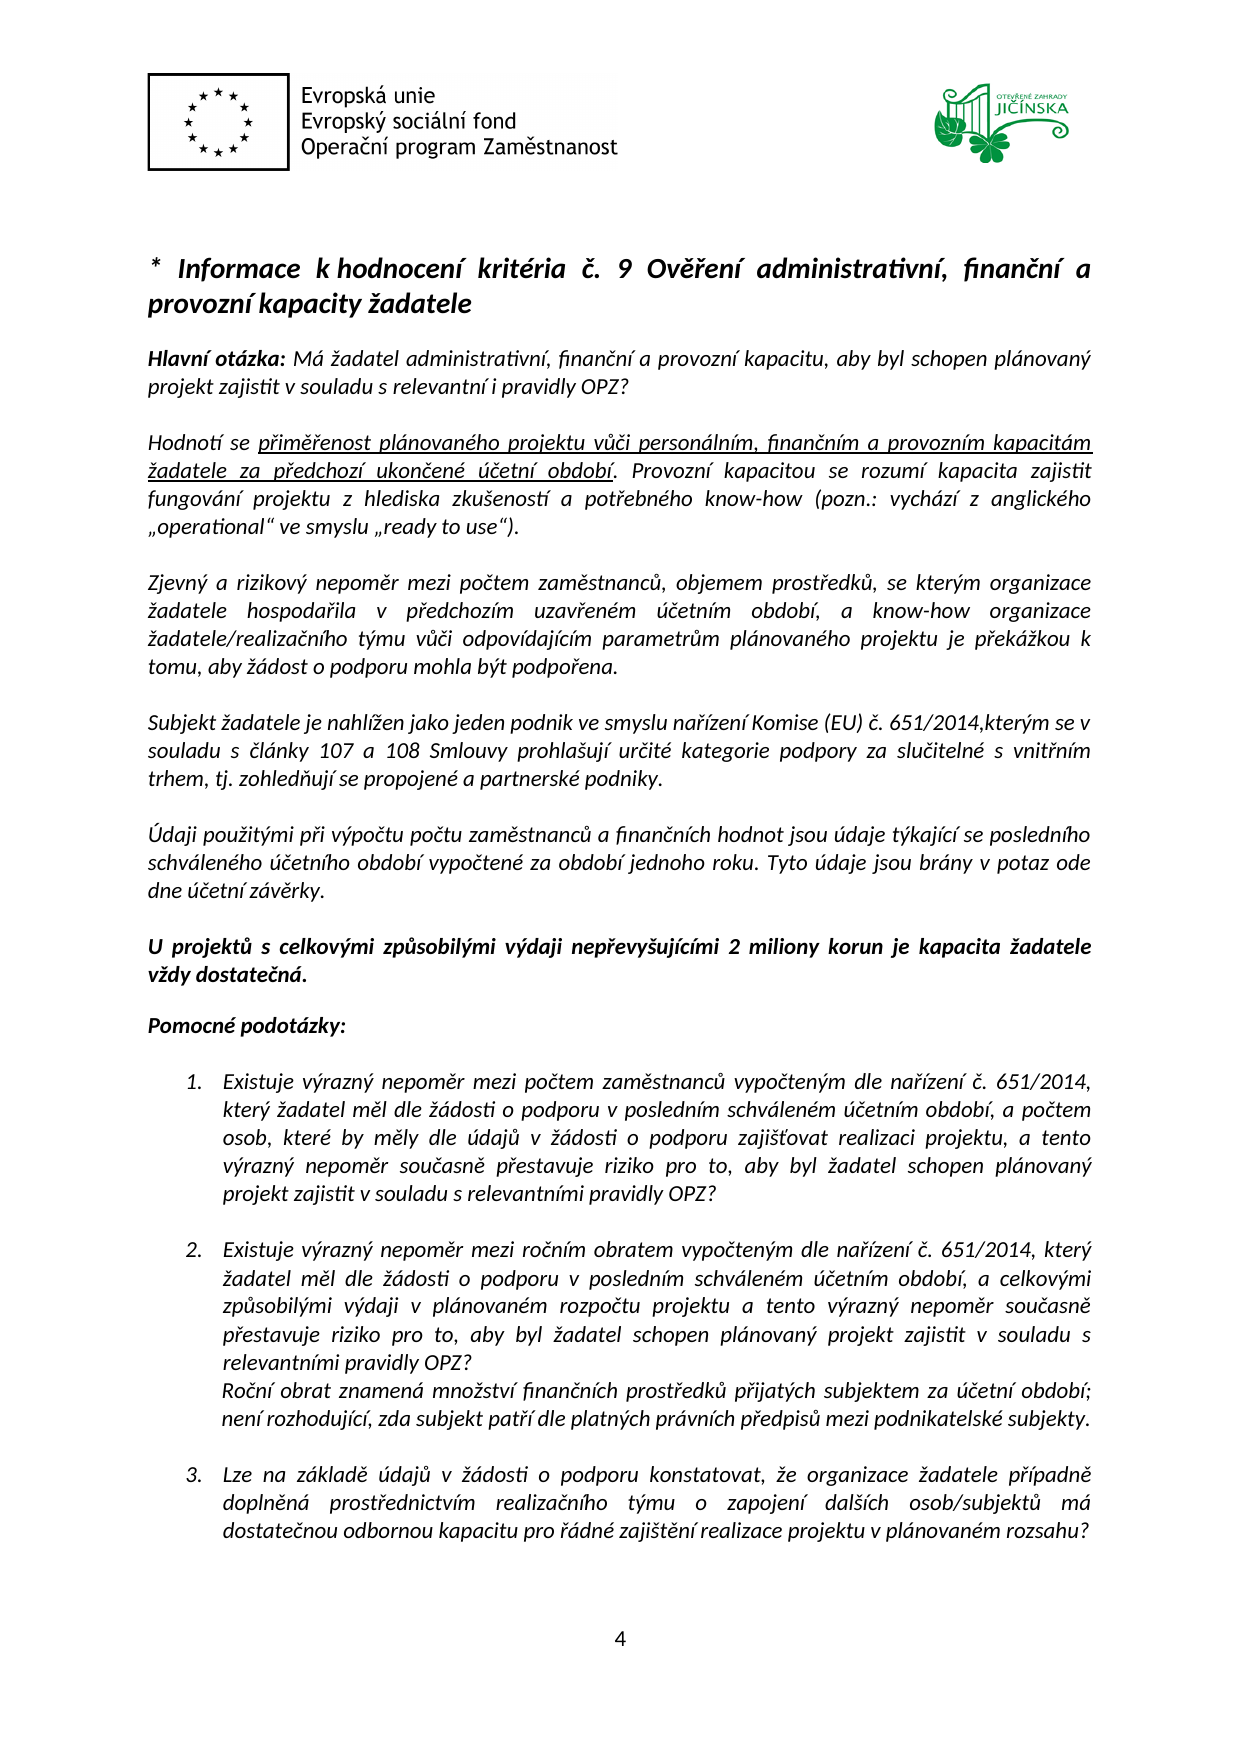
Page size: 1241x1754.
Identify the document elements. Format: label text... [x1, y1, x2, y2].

text Subjekt žadatele je nahlížen jako jeden podnik ve smyslu nařízení Komise (EU) č. 651/2014,kterým se v souladu s články 107 a 108 Smlouvy prohlašují určité kategorie podpory za slučitelné s vnitřním trhem, tj. zohledňují se propojené a partnerské podniky. [148, 708, 1093, 792]
text Hodnotí se přiměřenost plánovaného projektu vůči personálním, finančním a provozním kapacitám žadatele za předchozí ukončené účetní období. Provozní kapacitou se rozumí kapacita zajistit fungování projektu z hlediska zkušeností a potřebného know-how (pozn.: vychází z anglického „operational“ ve smyslu „ready to use“). [148, 428, 1093, 540]
list Existuje výrazný nepoměr mezi počtem zaměstnanců vypočteným dle nařízení č. 651/2014, který žadatel měl dle žádosti o podporu v posledním schváleném účetním období, a počtem osob, které by měly dle údajů v žádosti o podporu zajišťovat realizaci projektu, a tento výrazný nepoměr současně přestavuje riziko pro to, aby byl žadatel schopen plánovaný projekt zajistit v souladu s relevantními pravidly OPZ? [185, 1067, 1093, 1208]
picture [929, 73, 1070, 161]
list Lze na základě údajů v žádosti o podporu konstatovat, že organizace žadatele případně doplněná prostřednictvím realizačního týmu o zapojení dalších osob/subjektů má dostatečnou odbornou kapacitu pro řádné zajištění realizace projektu v plánovaném rozsahu? [185, 1460, 1093, 1544]
text U projektů s celkovými způsobilými výdaji nepřevyšujícími 2 miliony korun je kapacita žadatele vždy dostatečná. [148, 932, 1093, 988]
text Pomocné podotázky: [148, 1011, 1093, 1039]
text Zjevný a rizikový nepoměr mezi počtem zaměstnanců, objemem prostředků, se kterým organizace žadatele hospodařila v předchozím uzavřeném účetním období, a know-how organizace žadatele/realizačního týmu vůči odpovídajícím parametrům plánovaného projektu je překážkou k tomu, aby žádost o podporu mohla být podpořena. [148, 568, 1093, 680]
list Existuje výrazný nepoměr mezi ročním obratem vypočteným dle nařízení č. 651/2014, který žadatel měl dle žádosti o podporu v posledním schváleném účetním období, a celkovými způsobilými výdaji v plánovaném rozpočtu projektu a tento výrazný nepoměr současně přestavuje riziko pro to, aby byl žadatel schopen plánovaný projekt zajistit v souladu s relevantními pravidly OPZ? [185, 1236, 1093, 1376]
text * Informace k hodnocení kritéria č. 9 Ověření administrativní, finanční a provozní kapacity žadatele [148, 250, 1093, 321]
text Roční obrat znamená množství finančních prostředků přijatých subjektem za účetní období; není rozhodující, zda subjekt patří dle platných právních předpisů mezi podnikatelské subjekty. [221, 1376, 1093, 1432]
picture [147, 73, 618, 171]
text Údaji použitými při výpočtu počtu zaměstnanců a finančních hodnot jsou údaje týkající se posledního schváleného účetního období vypočtené za období jednoho roku. Tyto údaje jsou brány v potaz ode dne účetní závěrky. [148, 820, 1093, 904]
text Hlavní otázka: Má žadatel administrativní, finanční a provozní kapacitu, aby byl schopen plánovaný projekt zajistit v souladu s relevantní i pravidly OPZ? [148, 344, 1093, 400]
